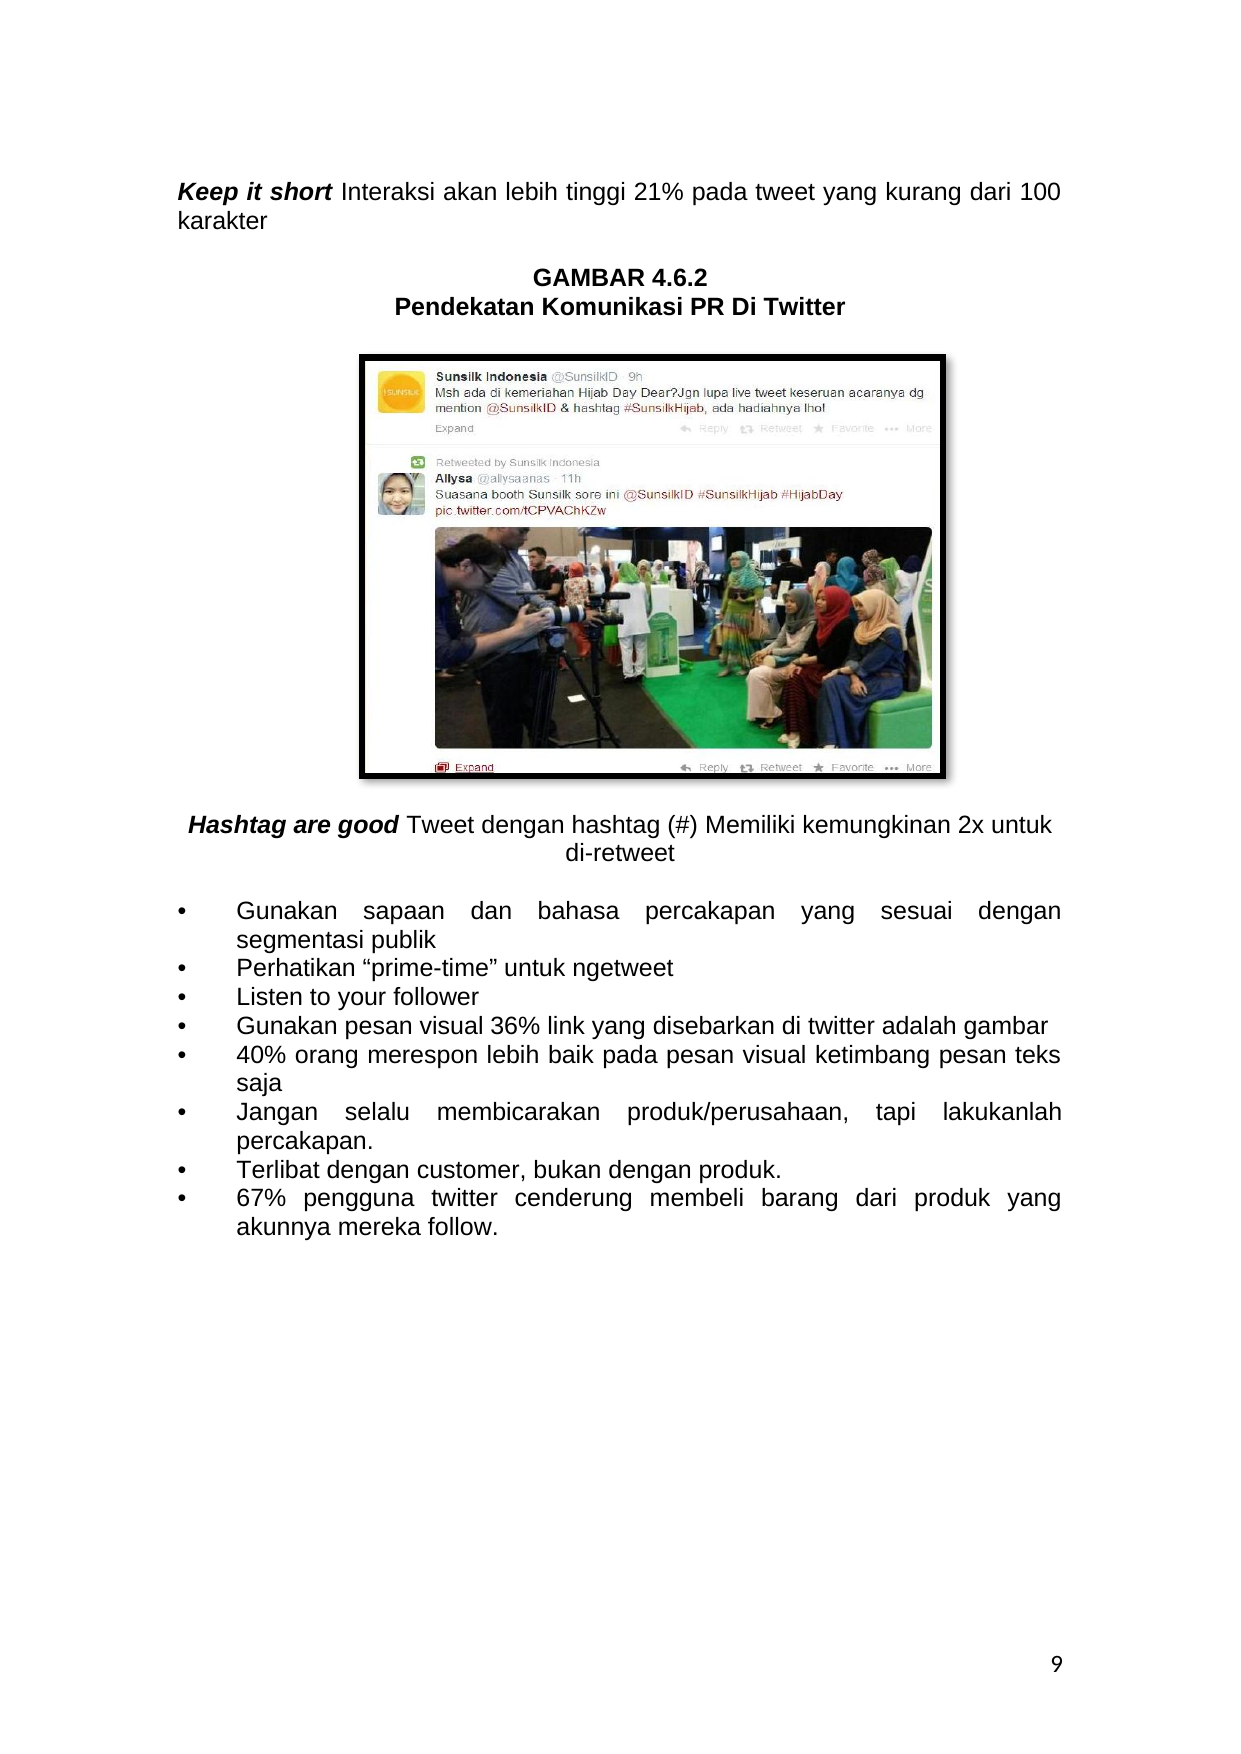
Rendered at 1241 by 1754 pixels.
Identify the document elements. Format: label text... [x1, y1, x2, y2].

text Keep it short Interaksi akan lebih tinggi 21% pada tweet yang kurang dari 100 karakter [177, 177, 1063, 235]
picture [365, 361, 940, 773]
list Gunakan sapaan dan bahasa percakapan yang sesuai dengan segmentasi publik [177, 896, 1063, 953]
text Pendekatan Komunikasi PR Di Twitter [177, 292, 1063, 321]
text GAMBAR 4.6.2 [177, 263, 1063, 292]
list Perhatikan “prime-time” untuk ngetweet [177, 953, 1063, 982]
list Terlibat dengan customer, bukan dengan produk. [177, 1155, 1063, 1183]
text Hashtag are good Tweet dengan hashtag (#) Memiliki kemungkinan 2x untuk di-retweet [177, 810, 1063, 867]
list 67% pengguna twitter cenderung membeli barang dari produk yang akunnya mereka follow. [177, 1183, 1063, 1241]
list Gunakan pesan visual 36% link yang disebarkan di twitter adalah gambar [177, 1011, 1063, 1040]
list Jangan selalu membicarakan produk/perusahaan, tapi lakukanlah percakapan. [177, 1097, 1063, 1155]
list Listen to your follower [177, 982, 1063, 1011]
list 40% orang merespon lebih baik pada pesan visual ketimbang pesan teks saja [177, 1040, 1063, 1097]
